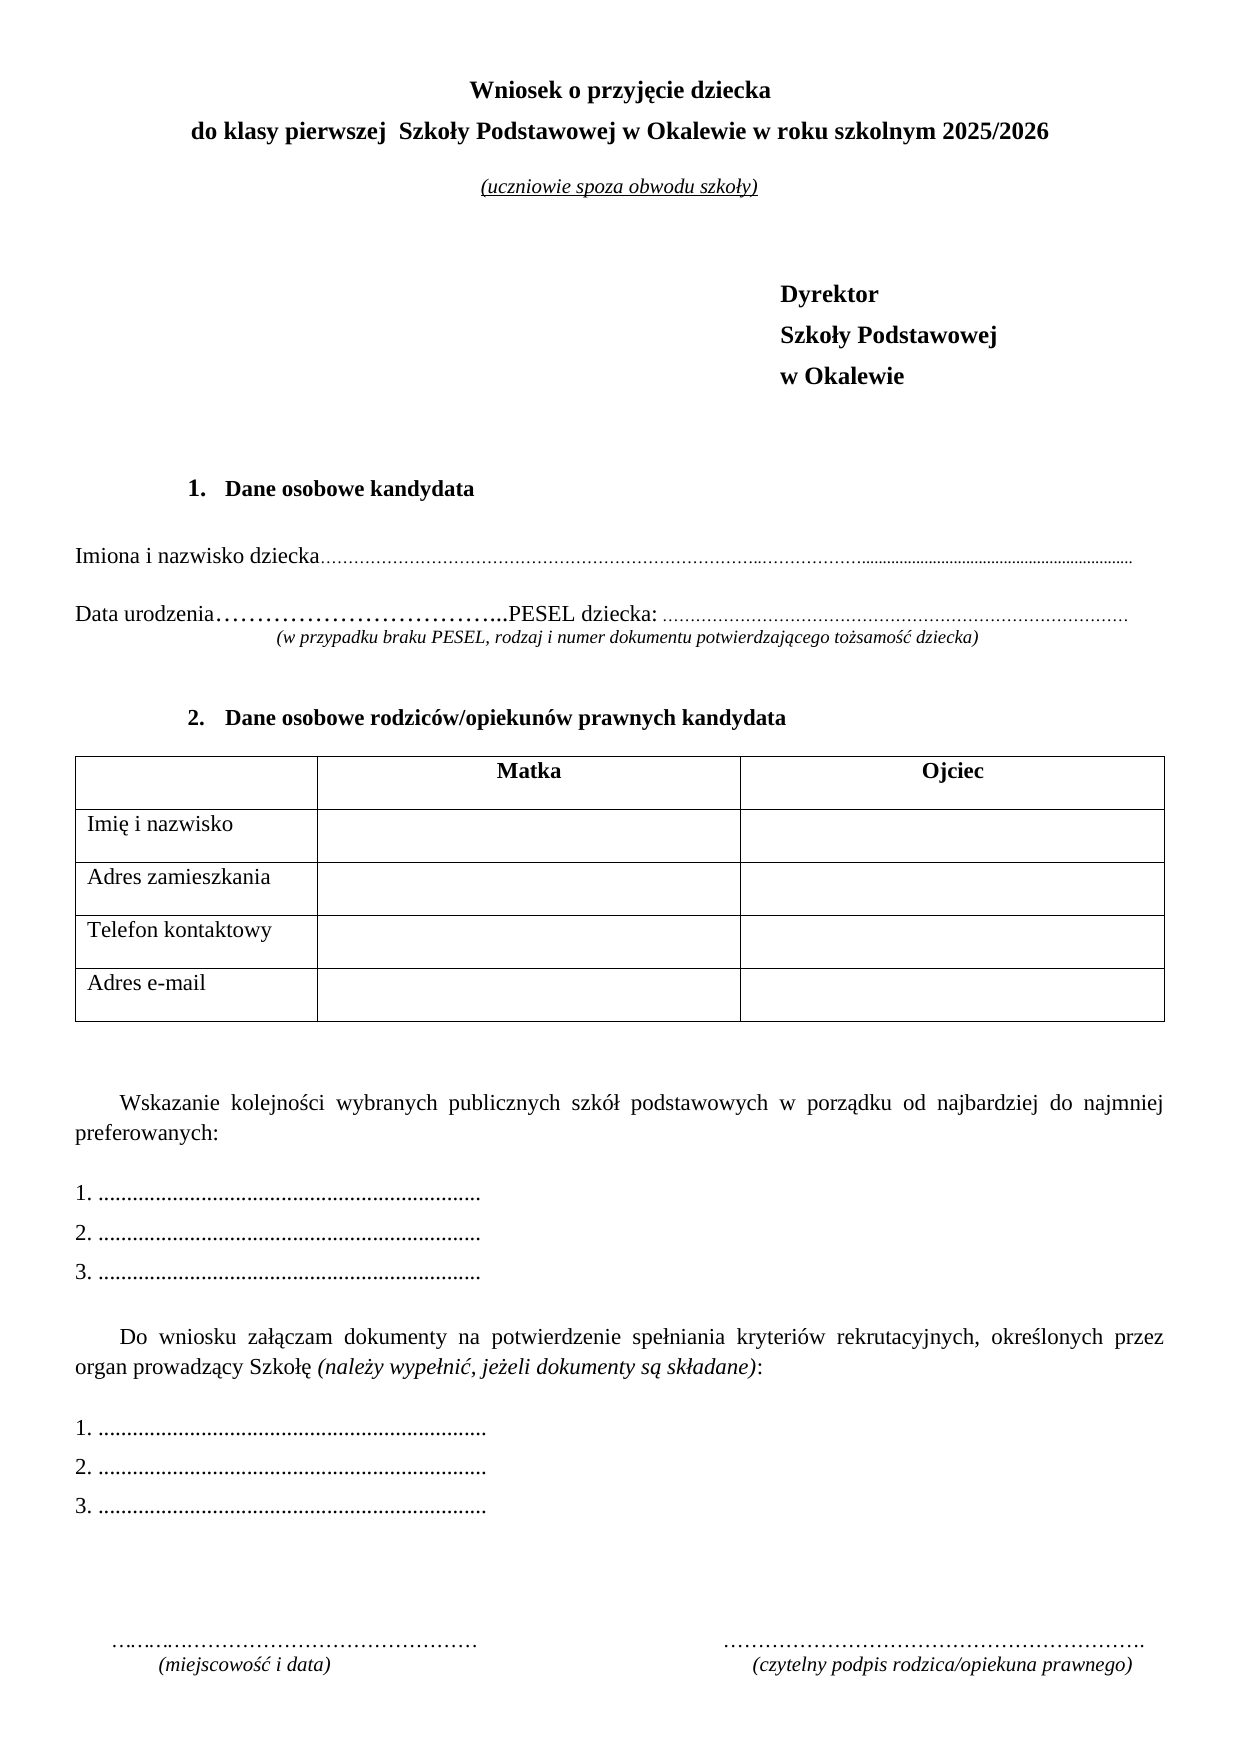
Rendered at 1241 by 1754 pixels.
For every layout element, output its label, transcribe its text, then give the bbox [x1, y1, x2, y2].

table_header [76, 757, 317, 809]
text Data urodzenia……………………………...PESEL dziecka: ………………………………………………………………………… [75, 598, 1165, 626]
table_cell [318, 863, 740, 915]
text Wskazanie kolejności wybranych publicznych szkół podstawowych w porządku od najbardziej do najmniej preferowanych: [75, 1089, 1165, 1145]
text (w przypadku braku PESEL, rodzaj i numer dokumentu potwierdzającego tożsamość dziecka) [75, 626, 1165, 648]
text 2. .................................................................... [75, 1453, 1165, 1479]
table_cell Adres zamieszkania [76, 863, 317, 915]
text 1. .................................................................... [75, 1413, 1165, 1440]
text 3. .................................................................... [75, 1492, 1165, 1519]
text (miejscowość i data) (czytelny podpis rodzica/opiekuna prawnego) [75, 1652, 1165, 1676]
text Wniosek o przyjęcie dziecka [75, 75, 1165, 104]
table_cell [741, 810, 1164, 862]
table_cell Imię i nazwisko [76, 810, 317, 862]
table_cell Telefon kontaktowy [76, 916, 317, 968]
text Szkoły Podstawowej [75, 320, 1165, 349]
table_cell [741, 863, 1164, 915]
text (uczniowie spoza obwodu szkoły) [75, 174, 1165, 198]
list Dane osobowe kandydata [187, 473, 1165, 501]
text do klasy pierwszej Szkoły Podstawowej w Okalewie w roku szkolnym 2025/2026 [75, 116, 1165, 145]
text w Okalewie [75, 361, 1165, 390]
text Dyrektor [75, 279, 1165, 308]
text 2. ................................................................... [75, 1219, 1165, 1245]
text 3. ................................................................... [75, 1258, 1165, 1285]
table_cell [741, 969, 1164, 1021]
table_cell [318, 969, 740, 1021]
text ……………………………………………… ……………………………………………………. [112, 1628, 1165, 1652]
table_cell Adres e-mail [76, 969, 317, 1021]
text Do wniosku załączam dokumenty na potwierdzenie spełniania kryteriów rekrutacyjnych, określonych przez organ prowadzący Szkołę (należy wypełnić, jeżeli dokumenty są składane): [75, 1323, 1165, 1379]
table_cell [318, 916, 740, 968]
text Imiona i nazwisko dziecka……………………………………………………………………..………………................................................................. [75, 543, 1165, 569]
table_cell [741, 916, 1164, 968]
table_header Matka [318, 757, 740, 809]
text 1. ................................................................... [75, 1179, 1165, 1206]
list Dane osobowe rodziców/opiekunów prawnych kandydata [187, 704, 1165, 730]
table_cell [318, 810, 740, 862]
table_header Ojciec [741, 757, 1164, 809]
